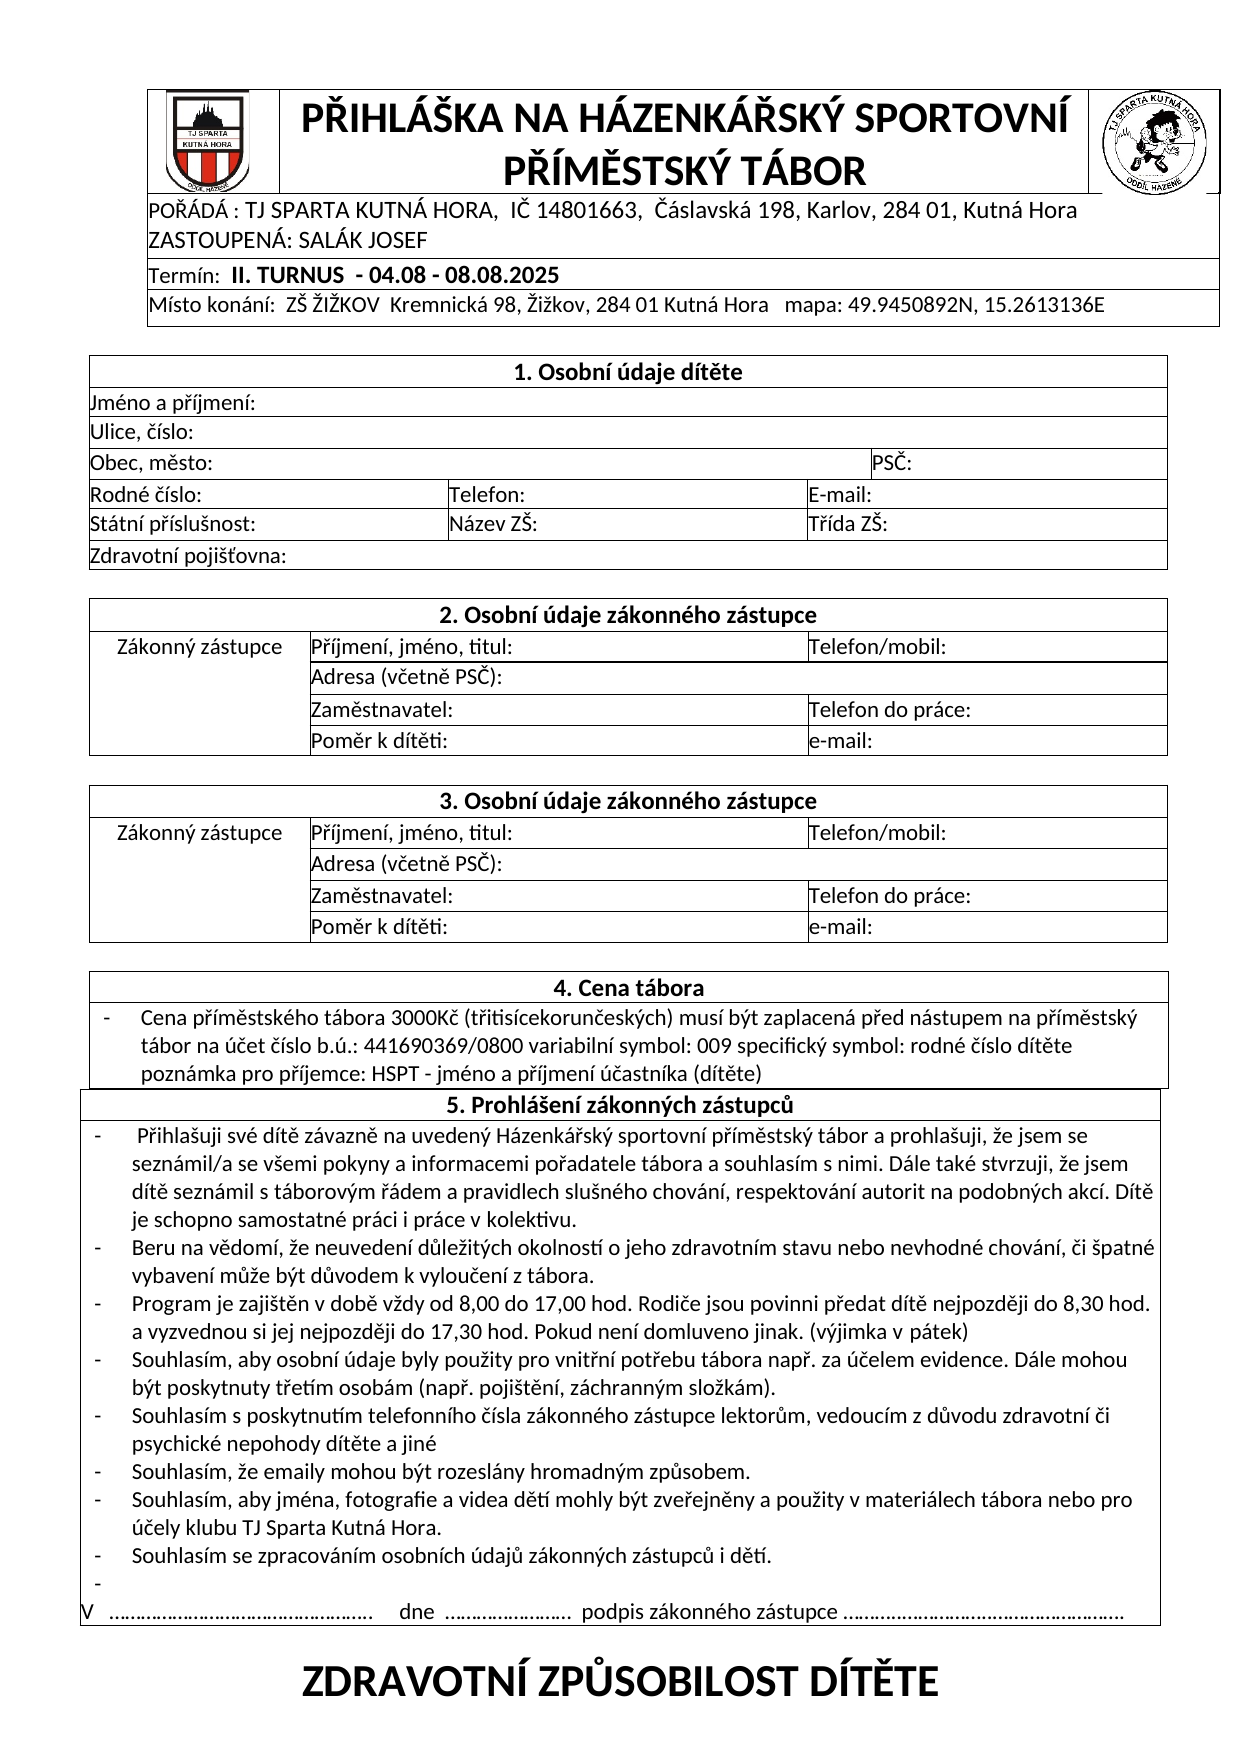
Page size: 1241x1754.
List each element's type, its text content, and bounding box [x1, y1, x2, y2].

table_cell Obec, město: [90, 449, 871, 479]
table_header 3. Osobní údaje zákonného zástupce [90, 786, 1167, 817]
table_cell Telefon do práce: [809, 881, 1167, 911]
table_cell Zaměstnavatel: [311, 881, 808, 911]
table_cell Ulice, číslo: [90, 417, 1167, 447]
table_header [1089, 90, 1102, 193]
table_cell Termín: II. TURNUS - 04.08 - 08.08.2025 [148, 259, 1219, 289]
table_header 4. Cena tábora [90, 972, 1168, 1002]
text ZDRAVOTNÍ ZPŮSOBILOST DÍTĚTE [148, 1651, 1094, 1707]
table_cell Přihlašuji své dítě závazně na uvedený Házenkářský sportovní příměstský tábor a prohlašuji, že jsem se seznámil/a se všemi pokyny a informacemi pořadatele tábora a souhlasím s nimi. Dále také stvrzuji, že jsem dítě seznámil s táborovým řádem a pravidlech slušného chování, respektování autorit na podobných akcí. Dítě je schopno samostatné práci i práce v kolektivu. Beru na vědomí, že neuvedení důležitých okolností o jeho zdravotním stavu nebo nevhodné chování, či špatné vybavení může být důvodem k vyloučení z tábora. Program je zajištěn v době vždy od 8,00 do 17,00 hod. Rodiče jsou povinni předat dítě nejpozději do 8,30 hod. a vyzvednou si jej nejpozději do 17,30 hod. Pokud není domluveno jinak. (výjimka v pátek) Souhlasím, aby osobní údaje byly použity pro vnitřní potřebu tábora např. za účelem evidence. Dále mohou být poskytnuty třetím osobám (např. pojištění, záchranným složkám). Souhlasím s poskytnutím telefonního čísla zákonného zástupce lektorům, vedoucím z důvodu zdravotní či psychické nepohody dítěte a jiné Souhlasím, že emaily mohou být rozeslány hromadným způsobem. Souhlasím, aby jména, fotografie a videa dětí mohly být zveřejněny a použity v materiálech tábora nebo pro účely klubu TJ Sparta Kutná Hora. Souhlasím se zpracováním osobních údajů zákonných zástupců i dětí. V ………………………………………….. dne …………………… podpis zákonného zástupce ………..……………..……………………. [81, 1121, 1160, 1625]
table_cell Telefon do práce: [809, 695, 1167, 725]
table_cell Telefon/mobil: [809, 632, 1167, 661]
table_cell Telefon/mobil: [809, 818, 1167, 848]
table_cell e-mail: [809, 912, 1167, 942]
table_cell Státní příslušnost: [90, 509, 448, 540]
table_cell Příjmení, jméno, titul: [311, 632, 808, 661]
picture [164, 90, 249, 190]
table_cell Poměr k dítěti: [311, 912, 808, 942]
table_cell POŘÁDÁ : TJ SPARTA KUTNÁ HORA, IČ 14801663, Čáslavská 198, Karlov, 284 01, Kutná Hora ZASTOUPENÁ: SALÁK JOSEF [148, 194, 1219, 258]
table_header [148, 90, 279, 193]
table_cell Zákonný zástupce [90, 818, 310, 942]
table_cell e-mail: [809, 726, 1167, 755]
table_cell PSČ: [872, 449, 1167, 479]
table_cell E-mail: [808, 480, 1167, 508]
table_cell Příjmení, jméno, titul: [311, 818, 808, 848]
table_cell Název ZŠ: [449, 509, 807, 540]
table_header 2. Osobní údaje zákonného zástupce [90, 599, 1167, 631]
table_header [1207, 90, 1219, 193]
table_header 5. Prohlášení zákonných zástupců [81, 1090, 1160, 1120]
table_cell Poměr k dítěti: [311, 726, 808, 755]
table_cell Jméno a příjmení: [90, 388, 1167, 416]
picture [1102, 90, 1207, 195]
table_cell Zaměstnavatel: [311, 695, 808, 725]
table_cell Adresa (včetně PSČ): [311, 849, 1167, 880]
table_cell Adresa (včetně PSČ): [311, 663, 1167, 694]
table_header PŘIHLÁŠKA NA HÁZENKÁŘSKÝ SPORTOVNÍ PŘÍMĚSTSKÝ TÁBOR [280, 90, 1088, 193]
table_cell Zákonný zástupce [90, 632, 310, 755]
table_cell Cena příměstského tábora 3000Kč (třitisícekorunčeských) musí být zaplacená před nástupem na příměstský tábor na účet číslo b.ú.: 441690369/0800 variabilní symbol: 009 specifický symbol: rodné číslo dítěte poznámka pro příjemce: HSPT - jméno a příjmení účastníka (dítěte) [90, 1003, 1168, 1087]
table_cell Třída ZŠ: [808, 509, 1167, 540]
table_cell Zdravotní pojišťovna: [90, 541, 1167, 569]
table_header 1. Osobní údaje dítěte [90, 356, 1167, 387]
table_cell Telefon: [449, 480, 807, 508]
table_cell Místo konání: ZŠ ŽIŽKOV Kremnická 98, Žižkov, 284 01 Kutná Hora mapa: 49.9450892N, 15.2613136E [148, 290, 1219, 326]
table_cell Rodné číslo: [90, 480, 448, 508]
